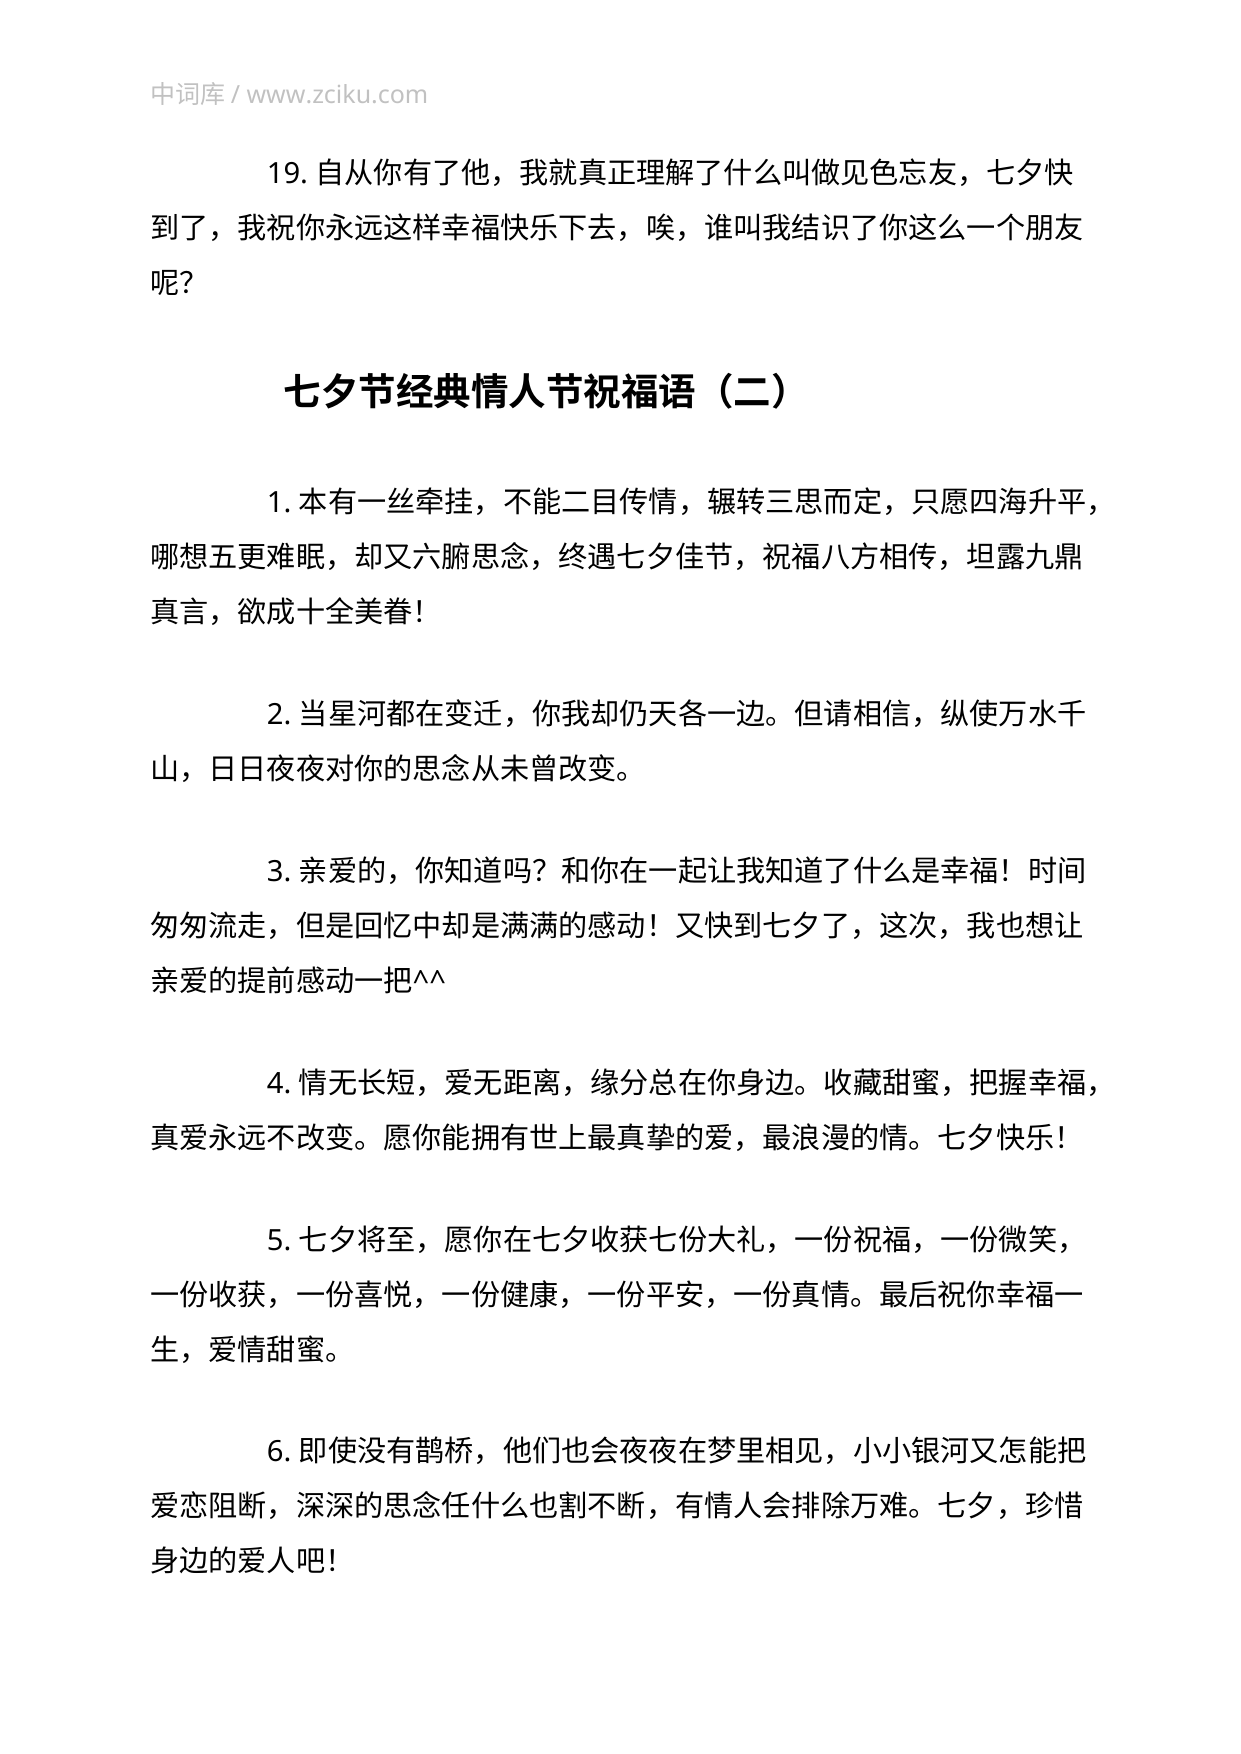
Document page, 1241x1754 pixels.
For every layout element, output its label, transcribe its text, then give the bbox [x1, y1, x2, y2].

text 5. 七夕将至，愿你在七夕收获七份大礼，一份祝福，一份微笑，一份收获，一份喜悦，一份健康，一份平安，一份真情。最后祝你幸福一生，爱情甜蜜。 [150, 1216, 1090, 1368]
text 七夕节经典情人节祝福语（二） [150, 362, 1090, 416]
text 3. 亲爱的，你知道吗？和你在一起让我知道了什么是幸福！时间匆匆流走，但是回忆中却是满满的感动！又快到七夕了，这次，我也想让亲爱的提前感动一把^^ [150, 847, 1090, 1000]
text 1. 本有一丝牵挂，不能二目传情，辗转三思而定，只愿四海升平，哪想五更难眠，却又六腑思念，终遇七夕佳节，祝福八方相传，坦露九鼎真言，欲成十全美眷！ [150, 479, 1090, 631]
text 4. 情无长短，爱无距离，缘分总在你身边。收藏甜蜜，把握幸福，真爱永远不改变。愿你能拥有世上最真挚的爱，最浪漫的情。七夕快乐！ [150, 1059, 1090, 1157]
text 6. 即使没有鹊桥，他们也会夜夜在梦里相见，小小银河又怎能把爱恋阻断，深深的思念任什么也割不断，有情人会排除万难。七夕，珍惜身边的爱人吧！ [150, 1428, 1090, 1580]
text 19. 自从你有了他，我就真正理解了什么叫做见色忘友，七夕快到了，我祝你永远这样幸福快乐下去，唉，谁叫我结识了你这么一个朋友呢？ [150, 150, 1090, 302]
text 2. 当星河都在变迁，你我却仍天各一边。但请相信，纵使万水千山，日日夜夜对你的思念从未曾改变。 [150, 691, 1090, 788]
